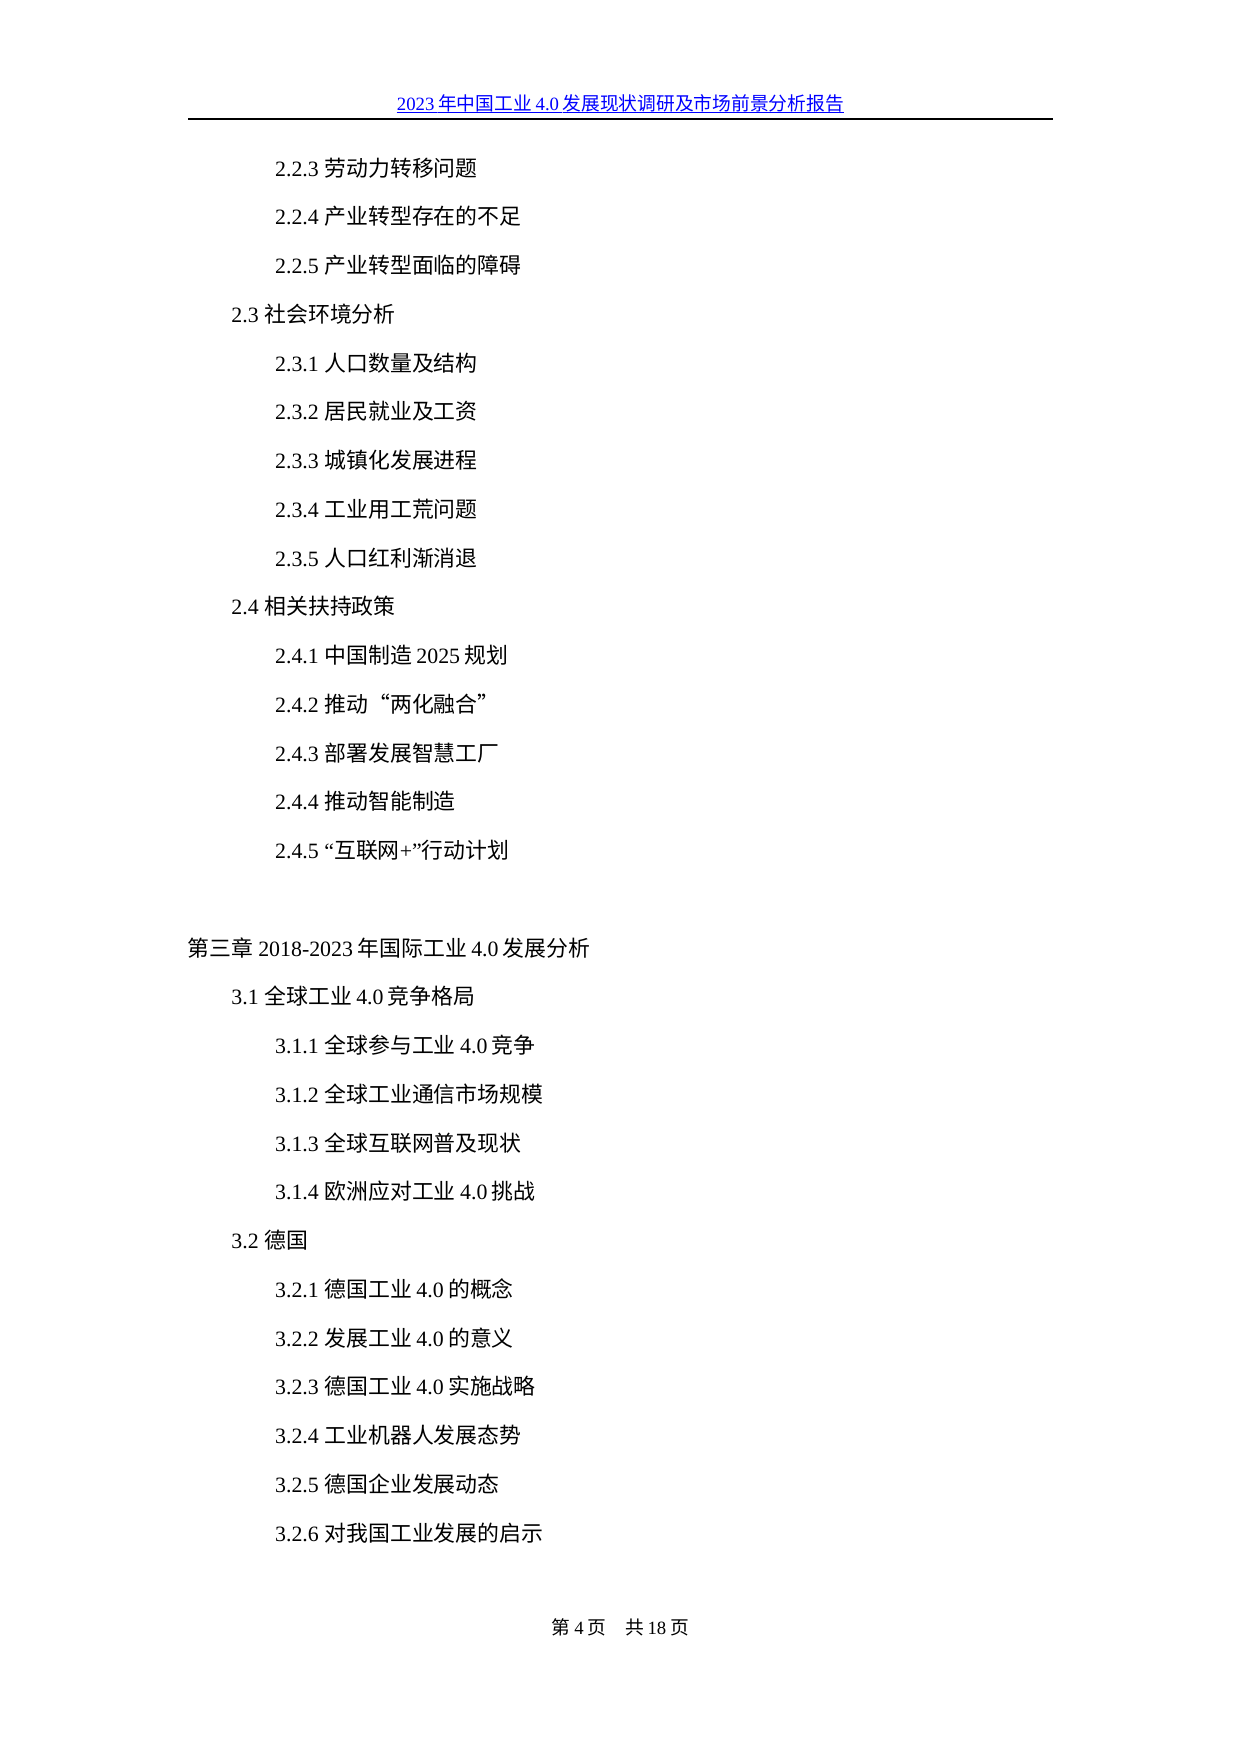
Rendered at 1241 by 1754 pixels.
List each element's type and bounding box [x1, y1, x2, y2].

text [187, 150, 1053, 1548]
